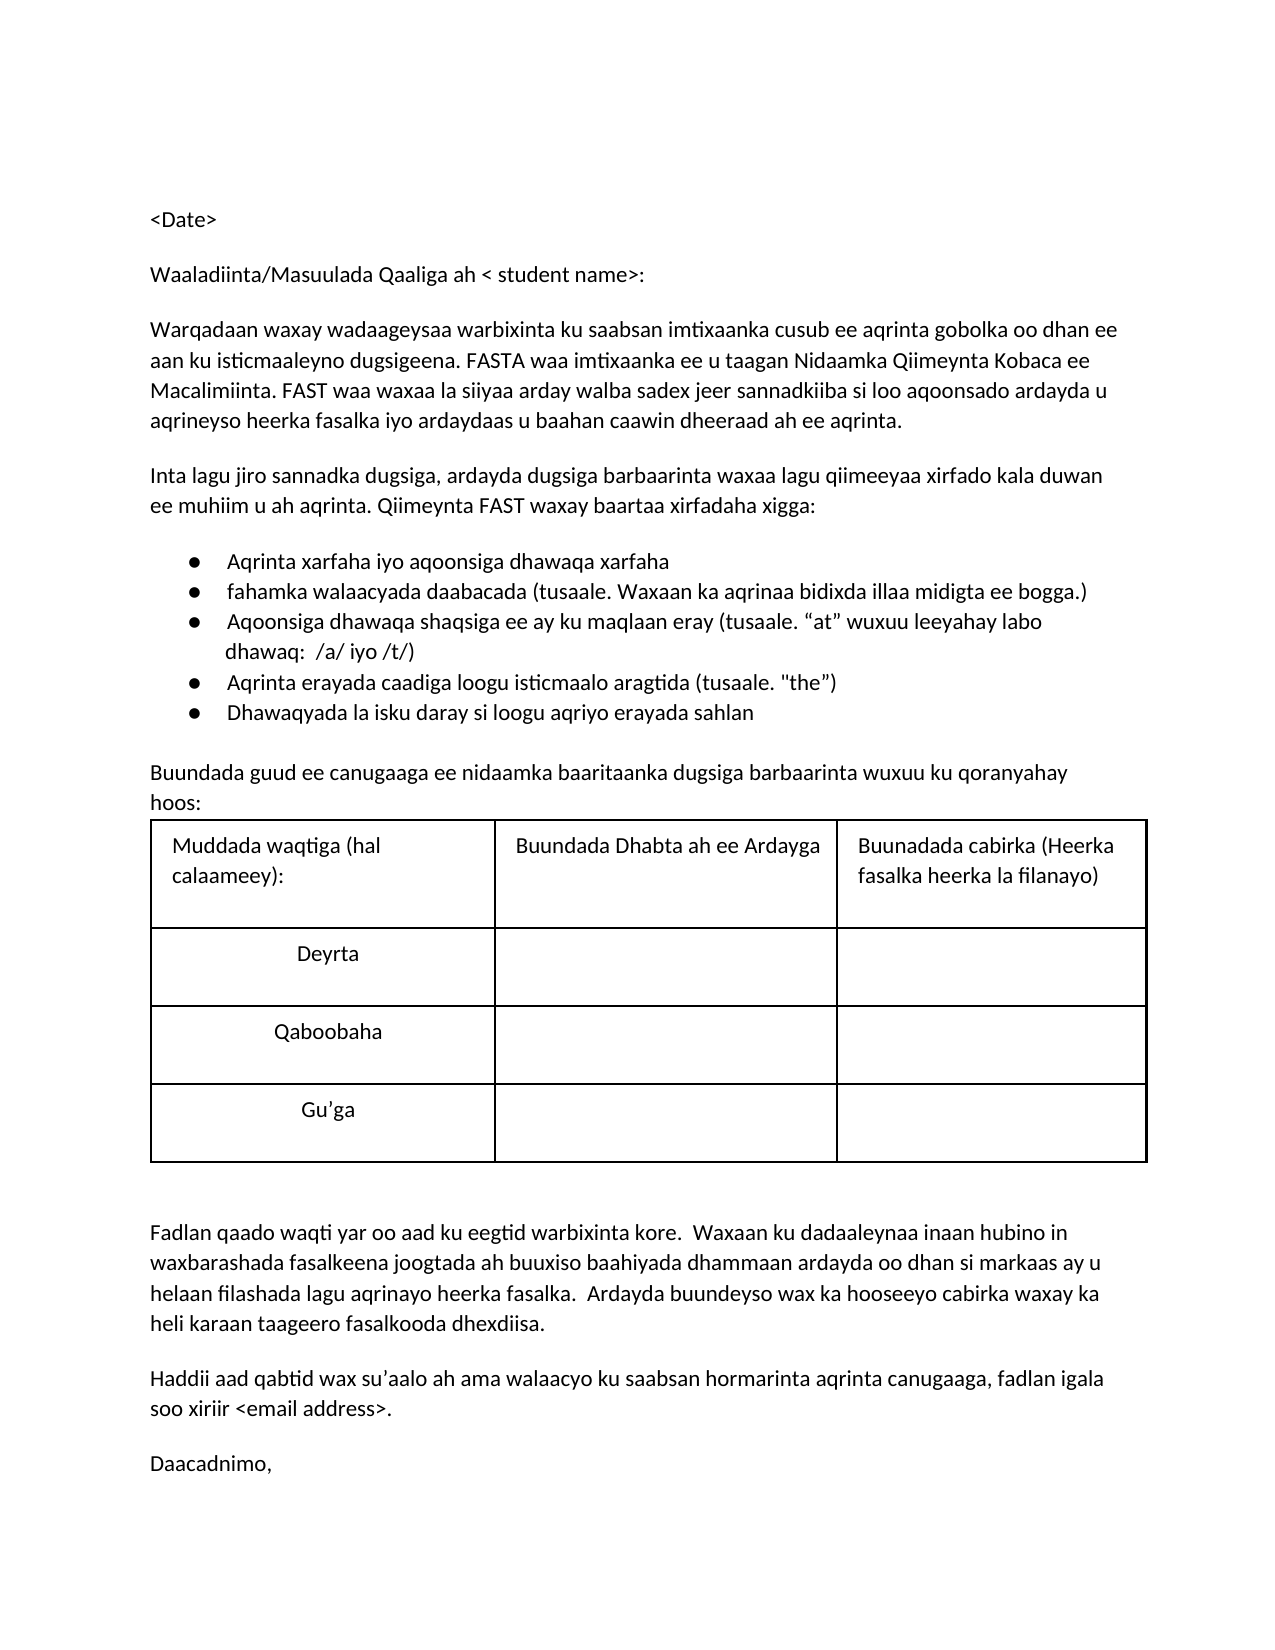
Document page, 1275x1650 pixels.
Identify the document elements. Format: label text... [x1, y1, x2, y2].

text Buundada guud ee canugaaga ee nidaamka baaritaanka dugsiga barbaarinta wuxuu ku qoranyahay hoos: [150, 758, 1125, 817]
text ● Dhawaqyada la isku daray si loogu aqriyo erayada sahlan [187, 698, 1125, 726]
table_cell [496, 1085, 836, 1161]
table_cell Deyrta [152, 929, 494, 1005]
text Daacadnimo, [150, 1449, 1125, 1478]
table_cell Qaboobaha [152, 1007, 494, 1083]
text ● fahamka walaacyada daabacada (tusaale. Waxaan ka aqrinaa bidixda illaa midigta ee bogga.) [187, 577, 1125, 605]
text Fadlan qaado waqti yar oo aad ku eegtid warbixinta kore. Waxaan ku dadaaleynaa inaan hubino in waxbarashada fasalkeena joogtada ah buuxiso baahiyada dhammaan ardayda oo dhan si markaas ay u helaan filashada lagu aqrinayo heerka fasalka. Ardayda buundeyso wax ka hooseeyo cabirka waxay ka heli karaan taageero fasalkooda dhexdiisa. [150, 1218, 1125, 1337]
text Inta lagu jiro sannadka dugsiga, ardayda dugsiga barbaarinta waxaa lagu qiimeeyaa xirfado kala duwan ee muhiim u ah aqrinta. Qiimeynta FAST waxay baartaa xirfadaha xigga: [150, 461, 1125, 520]
text ● Aqrinta erayada caadiga loogu isticmaalo aragtida (tusaale. "the”) [187, 668, 1125, 696]
text ● Aqrinta xarfaha iyo aqoonsiga dhawaqa xarfaha [187, 547, 1125, 575]
text Waaladiinta/Masuulada Qaaliga ah < student name>: [150, 260, 1125, 288]
table_header Muddada waqtiga (hal calaameey): [152, 821, 494, 927]
text <Date> [150, 205, 1125, 233]
table_cell [838, 1085, 1145, 1161]
table_cell [496, 929, 836, 1005]
text Warqadaan waxay wadaageysaa warbixinta ku saabsan imtixaanka cusub ee aqrinta gobolka oo dhan ee aan ku isticmaaleyno dugsigeena. FASTA waa imtixaanka ee u taagan Nidaamka Qiimeynta Kobaca ee Macalimiinta. FAST waa waxaa la siiyaa arday walba sadex jeer sannadkiiba si loo aqoonsado ardayda u aqrineyso heerka fasalka iyo ardaydaas u baahan caawin dheeraad ah ee aqrinta. [150, 316, 1125, 434]
table_cell [496, 1007, 836, 1083]
table_header Buundada Dhabta ah ee Ardayga [496, 821, 836, 927]
table_cell [838, 1007, 1145, 1083]
text ● Aqoonsiga dhawaqa shaqsiga ee ay ku maqlaan eray (tusaale. “at” wuxuu leeyahay labo dhawaq: /a/ iyo /t/) [187, 607, 1125, 666]
table_header Buunadada cabirka (Heerka fasalka heerka la filanayo) [838, 821, 1145, 927]
table_cell Gu’ga [152, 1085, 494, 1161]
text Haddii aad qabtid wax su’aalo ah ama walaacyo ku saabsan hormarinta aqrinta canugaaga, fadlan igala soo xiriir <email address>. [150, 1364, 1125, 1422]
table_cell [838, 929, 1145, 1005]
